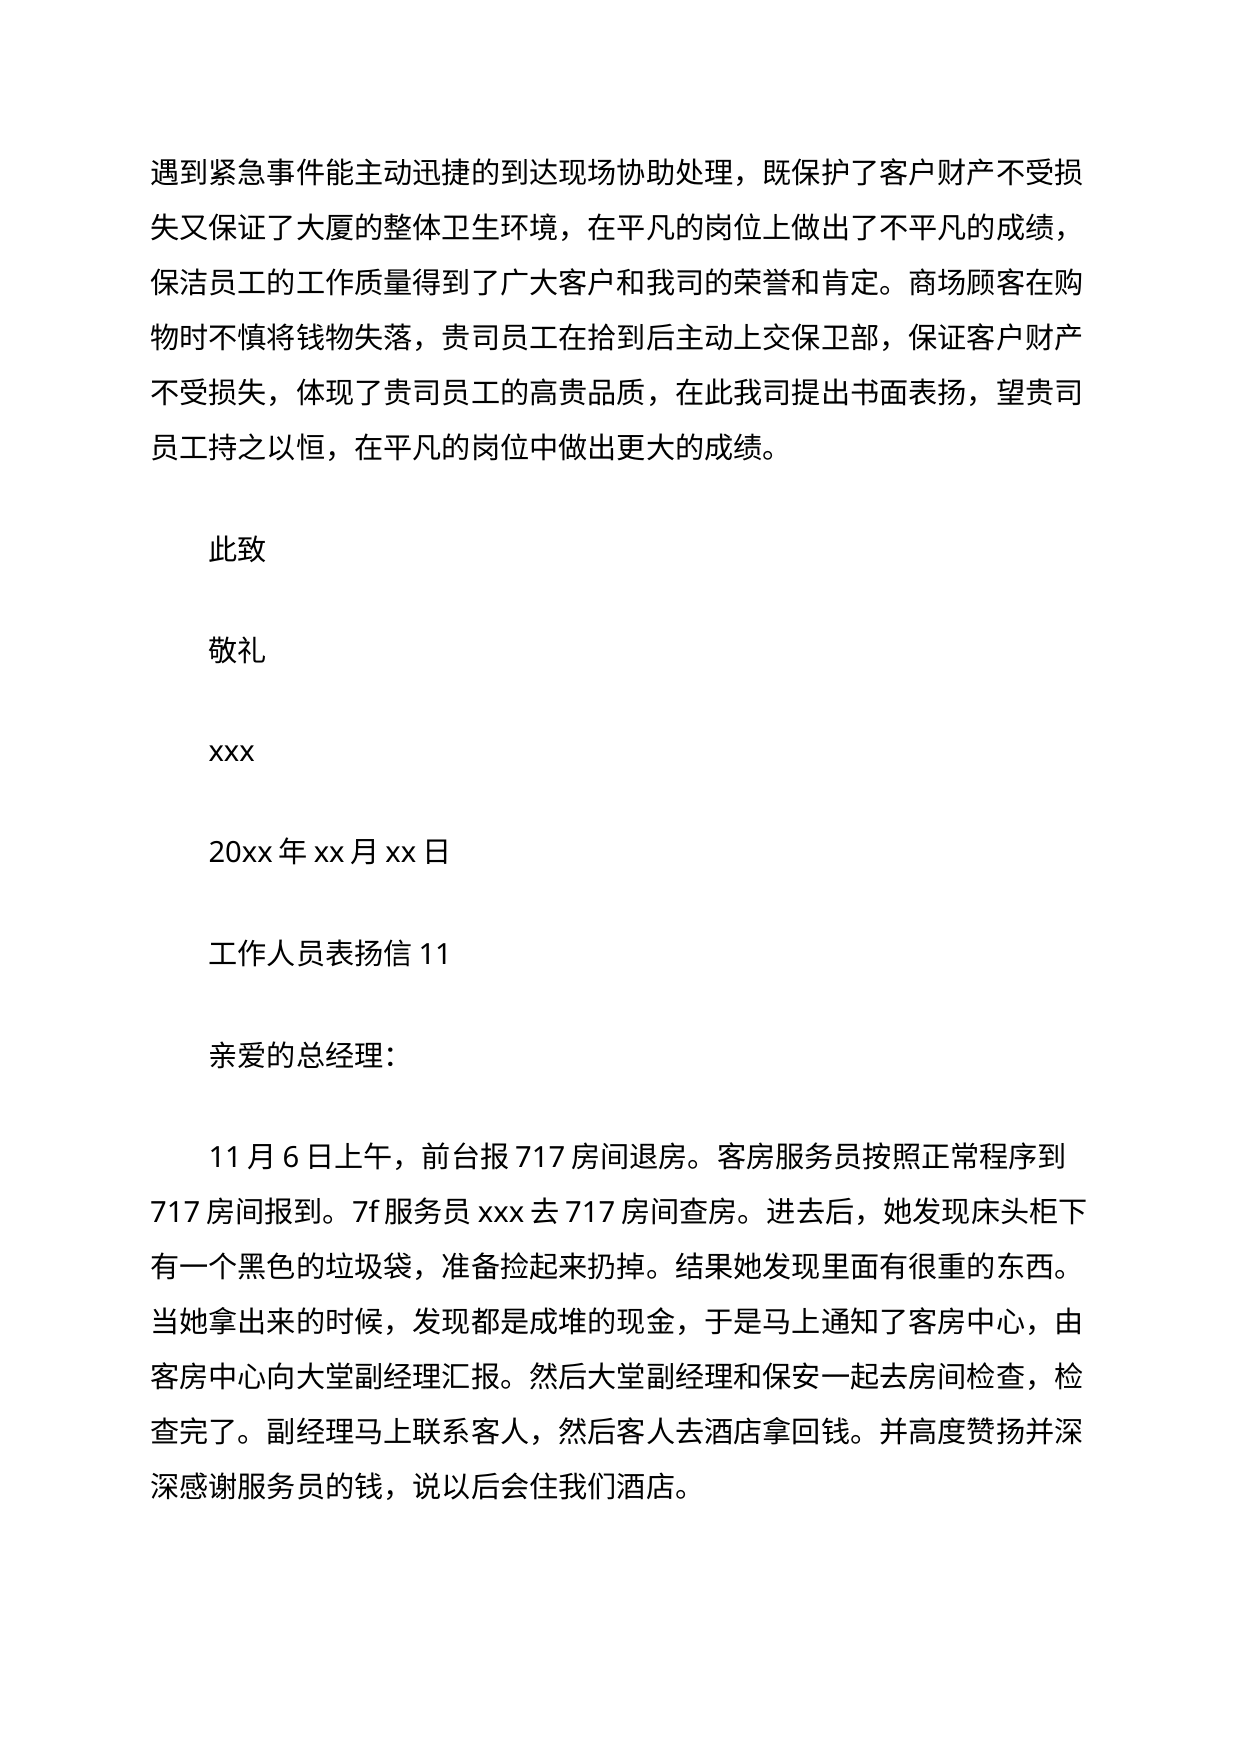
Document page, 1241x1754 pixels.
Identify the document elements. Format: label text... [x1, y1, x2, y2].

text 亲爱的总经理： [150, 1032, 1090, 1074]
text 11月6日上午，前台报717房间退房。客房服务员按照正常程序到717房间报到。7f服务员xxx去717房间查房。进去后，她发现床头柜下有一个黑色的垃圾袋，准备捡起来扔掉。结果她发现里面有很重的东西。当她拿出来的时候，发现都是成堆的现金，于是马上通知了客房中心，由客房中心向大堂副经理汇报。然后大堂副经理和保安一起去房间检查，检查完了。副经理马上联系客人，然后客人去酒店拿回钱。并高度赞扬并深深感谢服务员的钱，说以后会住我们酒店。 [150, 1134, 1090, 1506]
text 敬礼 [150, 628, 1090, 670]
text 工作人员表扬信11 [150, 930, 1090, 973]
text 20xx年xx月xx日 [150, 828, 1090, 871]
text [150, 150, 1090, 467]
text 此致 [150, 526, 1090, 568]
text xxx [150, 730, 1090, 769]
